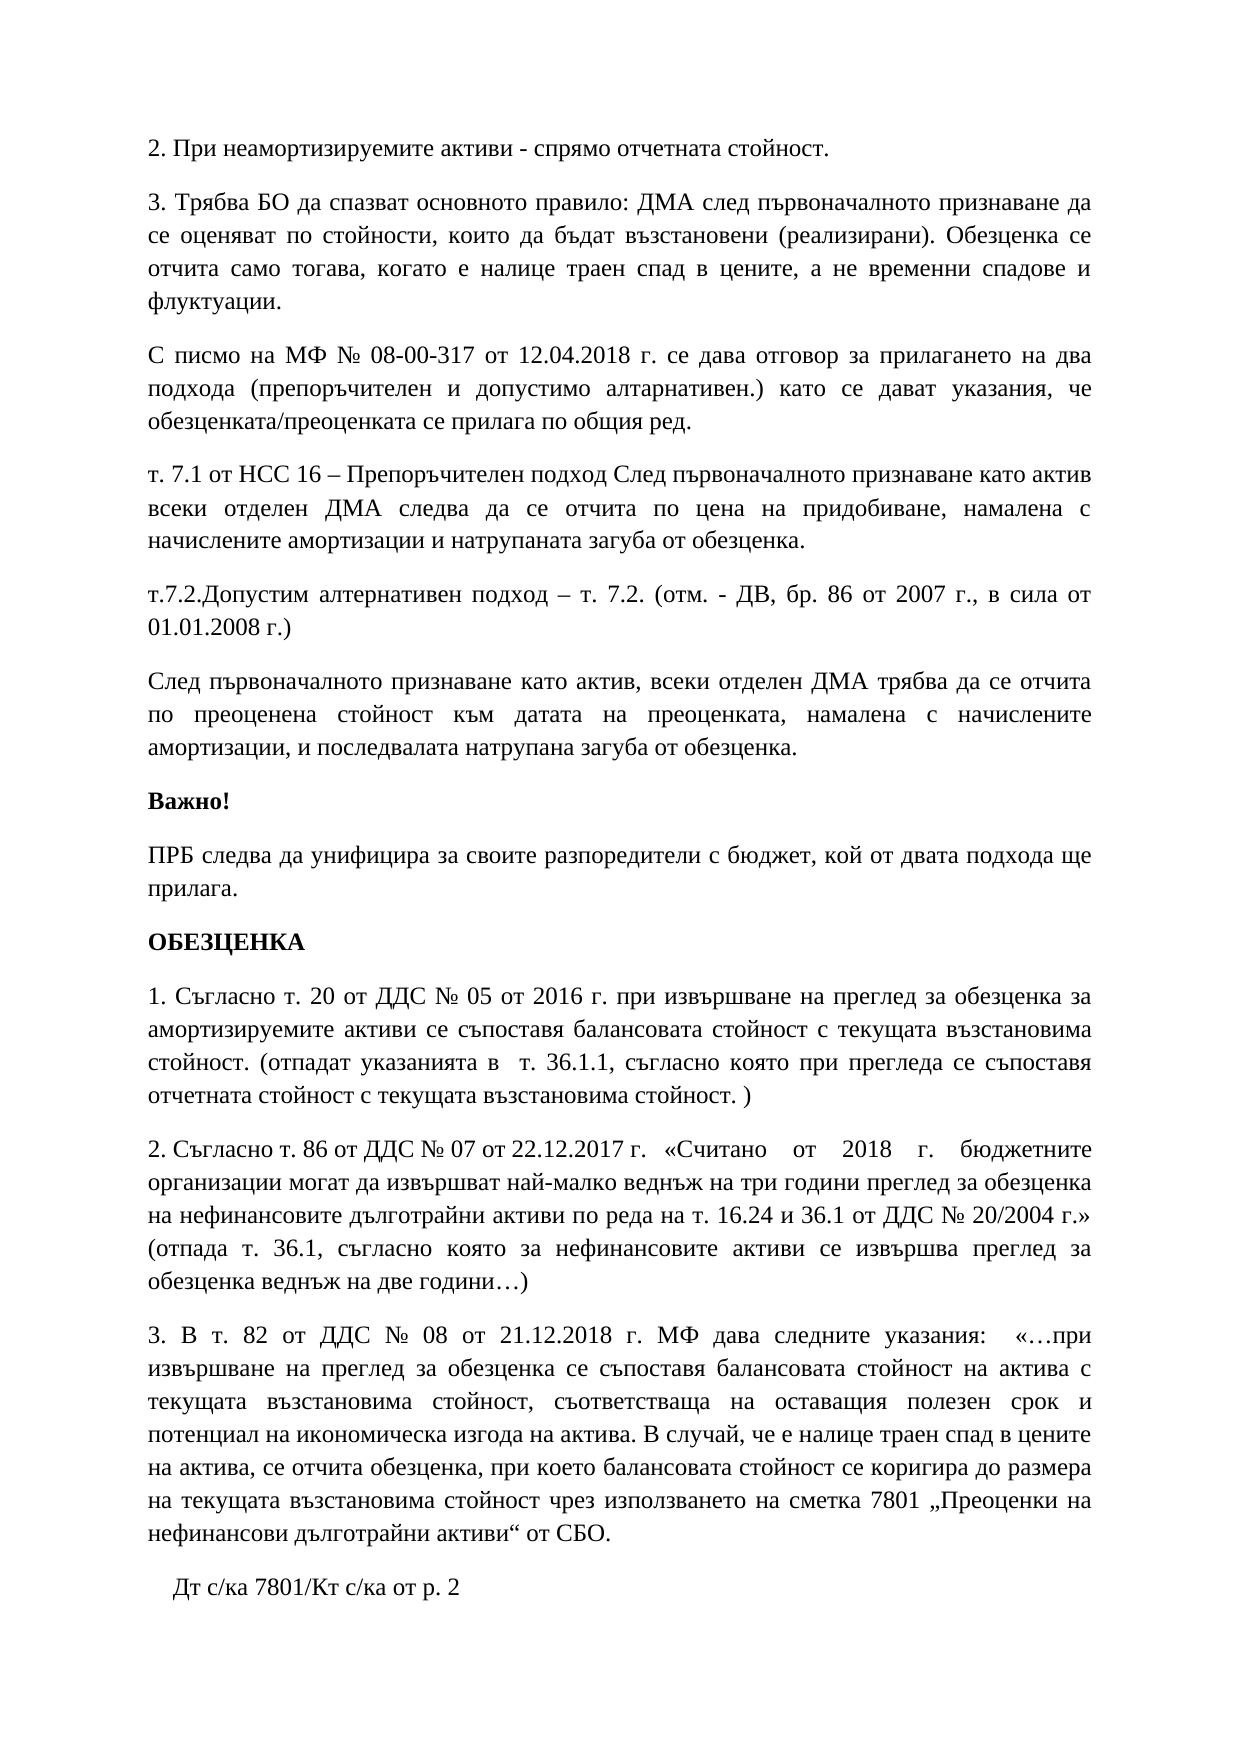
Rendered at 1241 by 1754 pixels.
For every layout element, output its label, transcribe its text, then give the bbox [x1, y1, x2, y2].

text т. 7.1 от НСС 16 – Препоръчителен подход След първоначалното признаване като актив всеки отделен ДМА следва да се отчита по цена на придобиване, намалена с начислените амортизации и натрупаната загуба от обезценка. [148, 459, 1093, 554]
text 3. В т. 82 от ДДС № 08 от 21.12.2018 г. МФ дава следните указания: «…при извършване на преглед за обезценка се съпоставя балансовата стойност на актива с текущата възстановима стойност, съответстваща на оставащия полезен срок и потенциал на икономическа изгода на актива. В случай, че е налице траен спад в цените на актива, се отчита обезценка, при което балансовата стойност се коригира до размера на текущата възстановима стойност чрез използването на сметка 7801 „Преоценки на нефинансови дълготрайни активи“ от СБО. [148, 1320, 1093, 1547]
text С писмо на МФ № 08-00-317 от 12.04.2018 г. се дава отговор за прилагането на два подхода (препоръчителен и допустимо алтарнативен.) като се дават указания, че обезценката/преоценката се прилага по общия ред. [148, 340, 1093, 434]
text т.7.2.Допустим алтернативен подход – т. 7.2. (отм. - ДВ, бр. 86 от 2007 г., в сила от 01.01.2008 г.) [148, 579, 1093, 641]
text 3. Трябва БО да спазват основното правило: ДМА след първоначалното признаване да се оценяват по стойности, които да бъдат възстановени (реализирани). Обезценка се отчита само тогава, когато е налице траен спад в цените, а не временни спадове и флуктуации. [148, 187, 1093, 314]
text ОБЕЗЦЕНКА [148, 927, 1093, 956]
text Дт с/ка 7801/Кт с/ка от р. 2 [148, 1572, 1093, 1600]
text ПРБ следва да унифицира за своите разпоредители с бюджет, кой от двата подхода ще прилага. [148, 840, 1093, 902]
text 2. При неамортизируемите активи - спрямо отчетната стойност. [148, 133, 1093, 162]
text 1. Съгласно т. 20 от ДДС № 05 от 2016 г. при извършване на преглед за обезценка за амортизируемите активи се съпоставя балансовата стойност с текущата възстановима стойност. (отпадат указанията в т. 36.1.1, съгласно която при прегледа се съпоставя отчетната стойност с текущата възстановима стойност. ) [148, 981, 1093, 1109]
text 2. Съгласно т. 86 от ДДС № 07 от 22.12.2017 г. «Считано от 2018 г. бюджетните организации могат да извършват най-малко веднъж на три години преглед за обезценка на нефинансовите дълготрайни активи по реда на т. 16.24 и 36.1 от ДДС № 20/2004 г.» (отпада т. 36.1, съгласно която за нефинансовите активи се извършва преглед за обезценка веднъж на две години…) [148, 1134, 1093, 1294]
text Важно! [148, 786, 1093, 815]
text След първоначалното признаване като актив, всеки отделен ДМА трябва да се отчита по преоценена стойност към датата на преоценката, намалена с начислените амортизации, и последвалата натрупана загуба от обезценка. [148, 666, 1093, 761]
